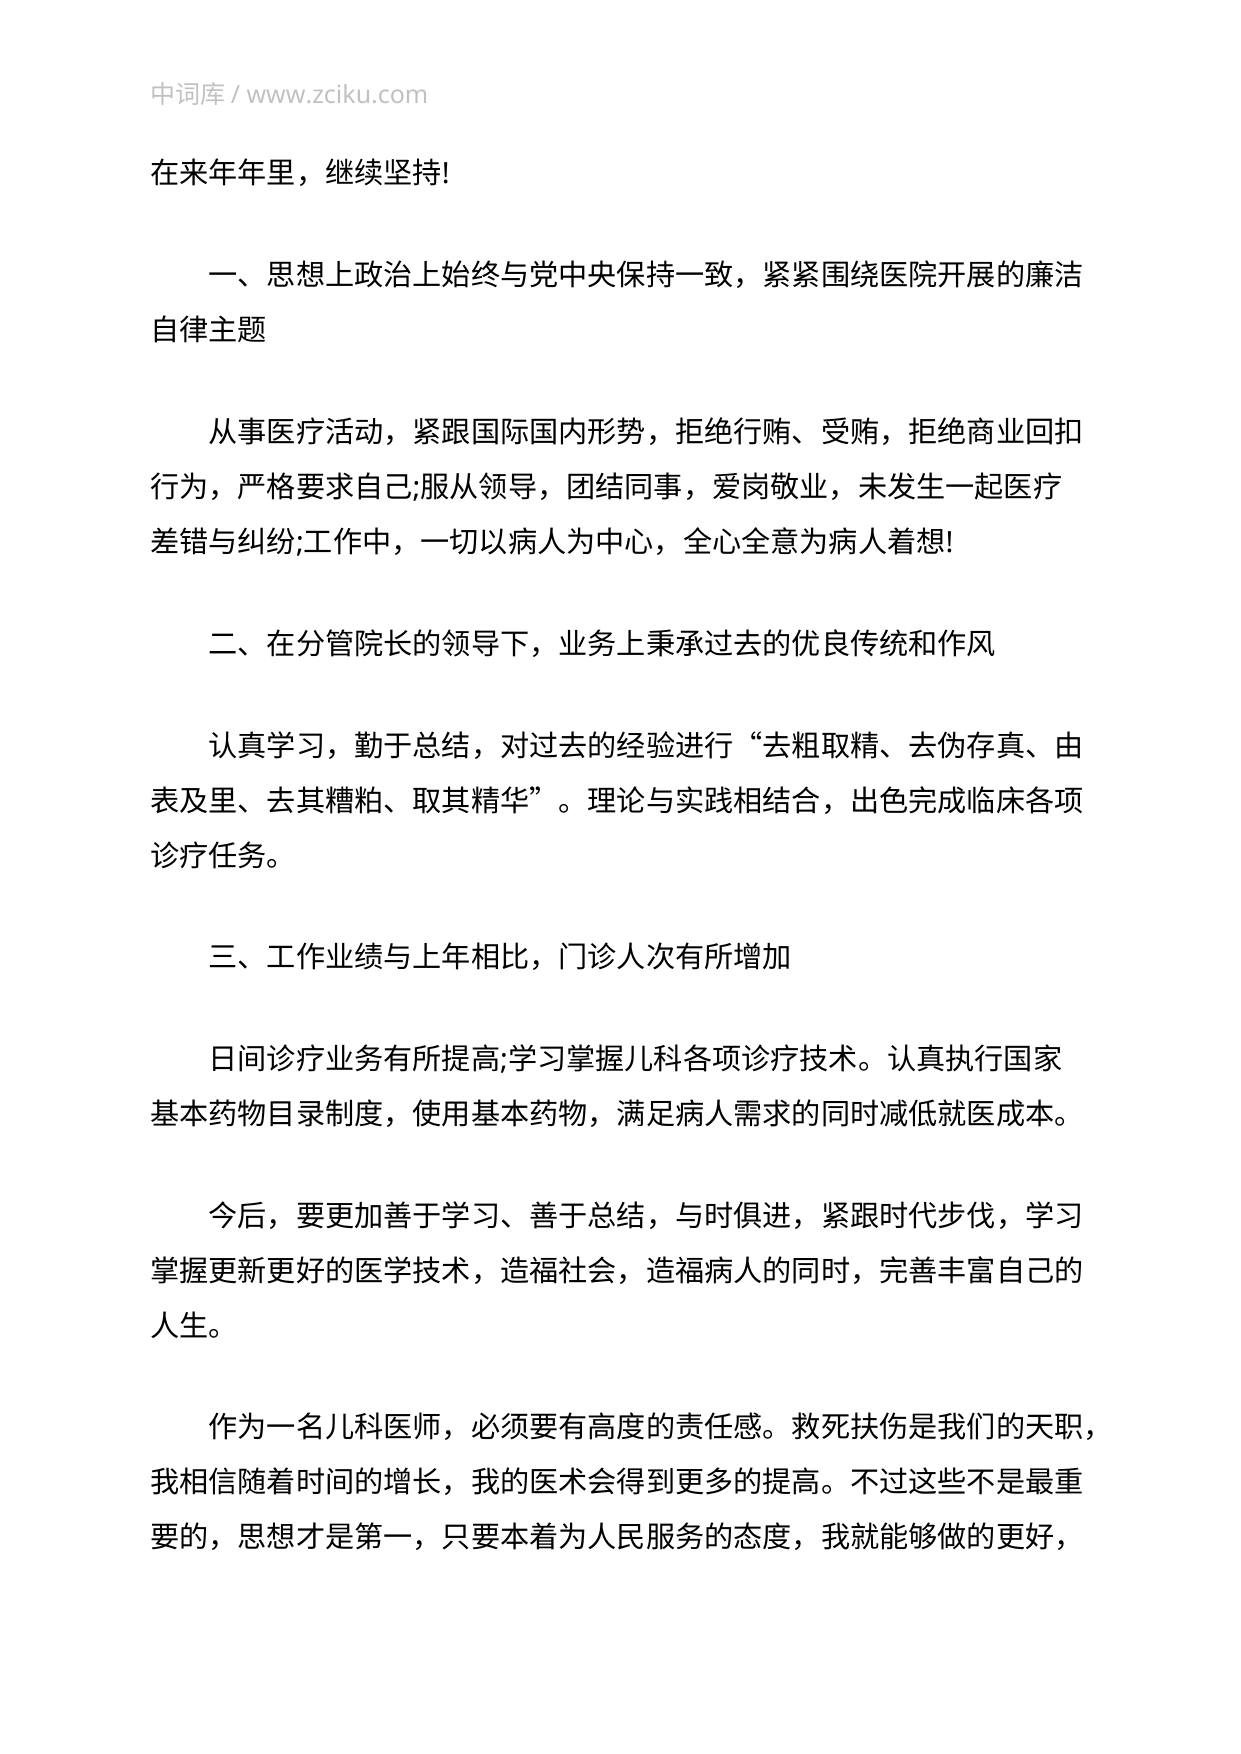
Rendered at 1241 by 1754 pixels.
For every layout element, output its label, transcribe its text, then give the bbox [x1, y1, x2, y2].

text 二、在分管院长的领导下，业务上秉承过去的优良传统和作风 [150, 621, 1090, 663]
text 日间诊疗业务有所提高;学习掌握儿科各项诊疗技术。认真执行国家基本药物目录制度，使用基本药物，满足病人需求的同时减低就医成本。 [150, 1036, 1090, 1133]
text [150, 1404, 1090, 1556]
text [150, 150, 1090, 192]
text 从事医疗活动，紧跟国际国内形势，拒绝行贿、受贿，拒绝商业回扣行为，严格要求自己;服从领导，团结同事，爱岗敬业，未发生一起医疗差错与纠纷;工作中，一切以病人为中心，全心全意为病人着想! [150, 409, 1090, 561]
text 认真学习，勤于总结，对过去的经验进行“去粗取精、去伪存真、由表及里、去其糟粕、取其精华”。理论与实践相结合，出色完成临床各项诊疗任务。 [150, 722, 1090, 874]
text 今后，要更加善于学习、善于总结，与时俱进，紧跟时代步伐，学习掌握更新更好的医学技术，造福社会，造福病人的同时，完善丰富自己的人生。 [150, 1192, 1090, 1344]
text 一、思想上政治上始终与党中央保持一致，紧紧围绕医院开展的廉洁自律主题 [150, 252, 1090, 349]
text 三、工作业绩与上年相比，门诊人次有所增加 [150, 934, 1090, 976]
